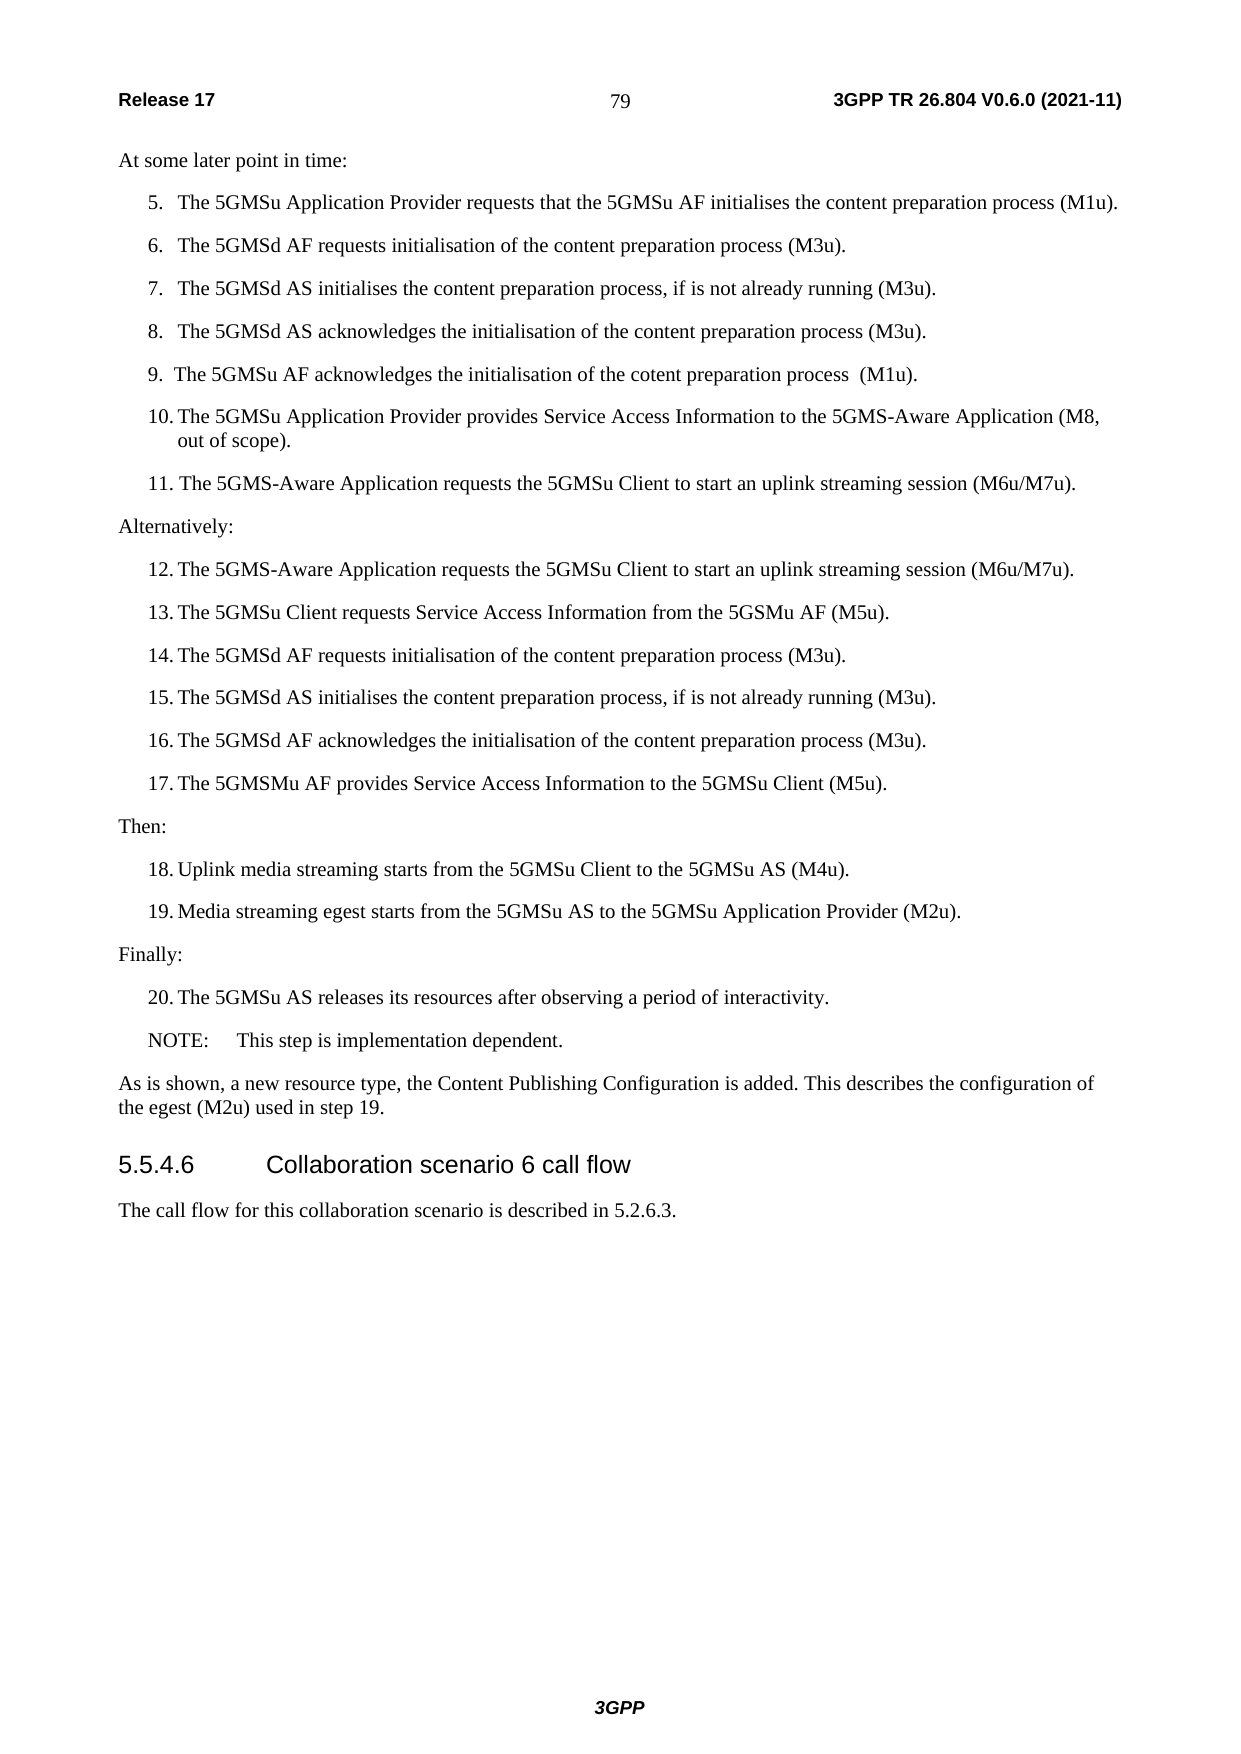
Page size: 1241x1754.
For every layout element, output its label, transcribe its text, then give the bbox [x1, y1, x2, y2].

text 18. Uplink media streaming starts from the 5GMSu Client to the 5GMSu AS (M4u). [148, 857, 1122, 881]
text Then: [118, 814, 1122, 838]
text Alternatively: [118, 514, 1122, 538]
text 8. The 5GMSd AS acknowledges the initialisation of the content preparation process (M3u). [148, 319, 1122, 343]
text 20. The 5GMSu AS releases its resources after observing a period of interactivity. [148, 985, 1122, 1009]
text 15. The 5GMSd AS initialises the content preparation process, if is not already running (M3u). [148, 685, 1122, 709]
text 13. The 5GMSu Client requests Service Access Information from the 5GSMu AF (M5u). [148, 600, 1122, 624]
text At some later point in time: [118, 147, 1122, 172]
text The call flow for this collaboration scenario is described in 5.2.6.3. [118, 1197, 1122, 1222]
text NOTE: This step is implementation dependent. [148, 1028, 1122, 1052]
text 7. The 5GMSd AS initialises the content preparation process, if is not already running (M3u). [148, 276, 1122, 300]
text 19. Media streaming egest starts from the 5GMSu AS to the 5GMSu Application Provider (M2u). [148, 899, 1122, 923]
text 14. The 5GMSd AF requests initialisation of the content preparation process (M3u). [148, 642, 1122, 667]
text As is shown, a new resource type, the Content Publishing Configuration is added. This describes the configuration of the egest (M2u) used in step 19. [118, 1071, 1122, 1119]
text 12. The 5GMS-Aware Application requests the 5GMSu Client to start an uplink streaming session (M6u/M7u). [148, 557, 1122, 581]
text 16. The 5GMSd AF acknowledges the initialisation of the content preparation process (M3u). [148, 728, 1122, 752]
text Finally: [118, 942, 1122, 966]
subtitle 5.5.4.6 Collaboration scenario 6 call flow [118, 1150, 1122, 1179]
text 9. The 5GMSu AF acknowledges the initialisation of the cotent preparation process (M1u). [148, 362, 1122, 386]
text 6. The 5GMSd AF requests initialisation of the content preparation process (M3u). [148, 233, 1122, 257]
text 5. The 5GMSu Application Provider requests that the 5GMSu AF initialises the content preparation process (M1u). [148, 190, 1122, 214]
text 17. The 5GMSMu AF provides Service Access Information to the 5GMSu Client (M5u). [148, 771, 1122, 795]
text 10. The 5GMSu Application Provider provides Service Access Information to the 5GMS-Aware Application (M8, out of scope). [148, 404, 1122, 452]
text 11. The 5GMS-Aware Application requests the 5GMSu Client to start an uplink streaming session (M6u/M7u). [148, 471, 1122, 495]
